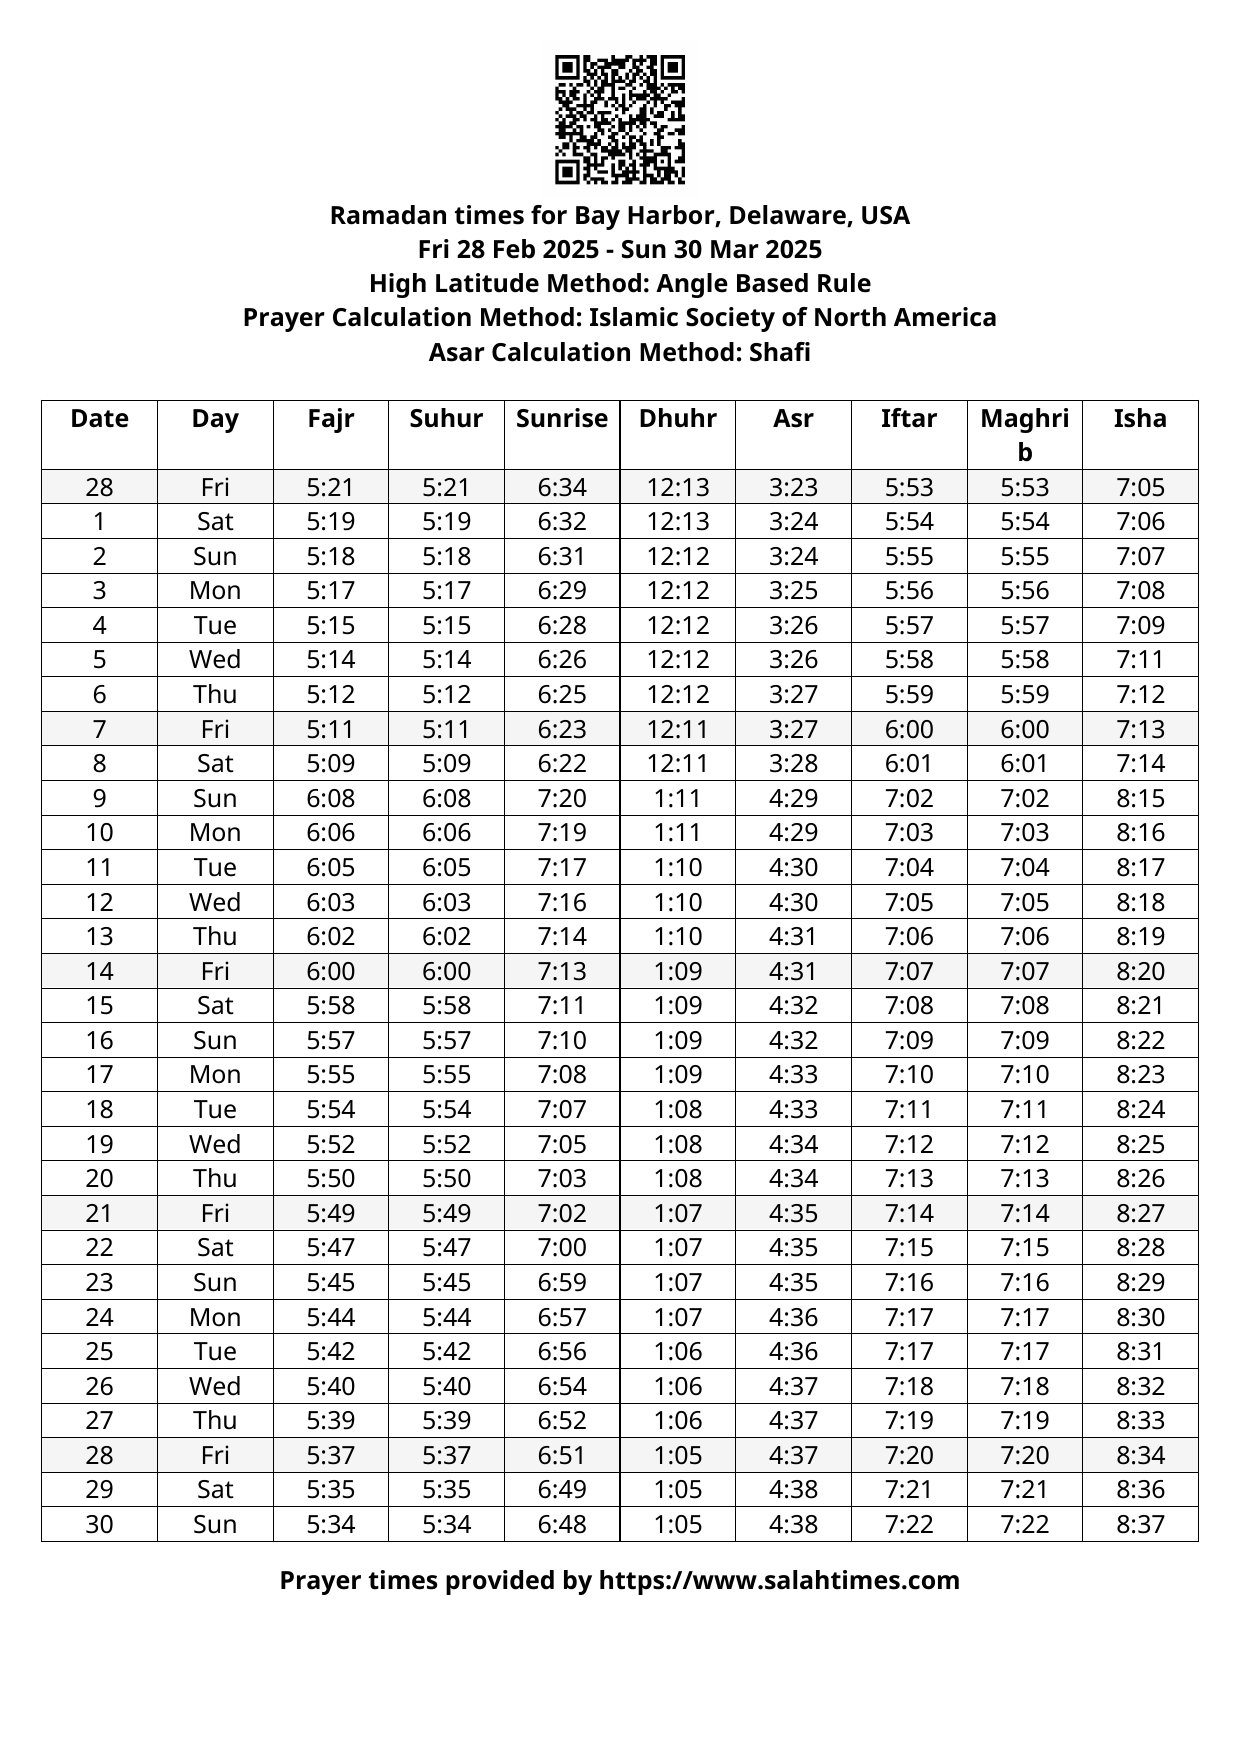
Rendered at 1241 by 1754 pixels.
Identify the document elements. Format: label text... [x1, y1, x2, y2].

table_cell 7:15 [968, 1231, 1082, 1264]
table_cell Sun [158, 781, 273, 814]
table_cell 22 [42, 1231, 157, 1264]
table_cell 6:05 [389, 850, 504, 884]
table_cell 10 [42, 816, 157, 849]
table_cell 8:34 [1083, 1438, 1198, 1472]
table_cell 8:19 [1083, 919, 1198, 953]
table_cell 7:02 [505, 1196, 619, 1229]
table_cell 7:08 [1083, 574, 1198, 607]
table_cell 12:11 [621, 712, 735, 745]
table_cell 8:26 [1083, 1161, 1198, 1195]
table_cell 6:03 [389, 885, 504, 918]
table_cell 4:35 [736, 1231, 851, 1264]
table_cell 7:14 [505, 919, 619, 953]
table_cell Mon [158, 574, 273, 607]
table_cell 7:14 [852, 1196, 967, 1229]
table_cell 5:57 [968, 608, 1082, 642]
table_cell 5:54 [389, 1092, 504, 1126]
table_cell Wed [158, 1369, 273, 1402]
table_cell 7:18 [968, 1369, 1082, 1402]
table_cell 20 [42, 1161, 157, 1195]
table_cell 6:01 [968, 746, 1082, 780]
table_cell 6:23 [505, 712, 619, 745]
table_cell 5:59 [968, 677, 1082, 711]
table_cell 28 [42, 1438, 157, 1472]
table_cell 6:29 [505, 574, 619, 607]
table_cell 7:20 [852, 1438, 967, 1472]
table_cell Sat [158, 504, 273, 538]
table_cell 4 [42, 608, 157, 642]
table_cell 8:32 [1083, 1369, 1198, 1402]
table_cell 7:15 [852, 1231, 967, 1264]
table_cell 16 [42, 1023, 157, 1057]
table_cell 7:10 [968, 1058, 1082, 1091]
table_cell 5:09 [389, 746, 504, 780]
table_cell 3:28 [736, 746, 851, 780]
table_cell 7:05 [852, 885, 967, 918]
table_cell 12:12 [621, 677, 735, 711]
table_cell 7:17 [505, 850, 619, 884]
table_cell 25 [42, 1334, 157, 1368]
table_cell 5:54 [968, 504, 1082, 538]
table_cell 5:47 [274, 1231, 388, 1264]
table_cell 1:11 [621, 816, 735, 849]
table_cell 6:48 [505, 1507, 619, 1541]
table_cell 6:57 [505, 1300, 619, 1333]
table_cell 6:00 [968, 712, 1082, 745]
table_cell 6:06 [274, 816, 388, 849]
table_cell 3:26 [736, 643, 851, 676]
table_cell 5:58 [274, 989, 388, 1022]
table_cell 6:28 [505, 608, 619, 642]
table_cell Sat [158, 1473, 273, 1506]
table_cell 5:21 [274, 470, 388, 503]
table_cell 7:21 [852, 1473, 967, 1506]
table_cell 8:24 [1083, 1092, 1198, 1126]
table_cell 21 [42, 1196, 157, 1229]
table_cell Tue [158, 1334, 273, 1368]
table_cell 6:08 [274, 781, 388, 814]
table_cell 5:42 [274, 1334, 388, 1368]
table_cell 7:16 [968, 1265, 1082, 1299]
table_cell 1:05 [621, 1507, 735, 1541]
table_cell 5:37 [389, 1438, 504, 1472]
table_cell 4:36 [736, 1334, 851, 1368]
table_cell 1:09 [621, 1058, 735, 1091]
table_cell Sun [158, 1507, 273, 1541]
table_cell 3:25 [736, 574, 851, 607]
table_cell 7:09 [852, 1023, 967, 1057]
table_cell 5:52 [274, 1127, 388, 1160]
table_cell 4:31 [736, 919, 851, 953]
table_cell 4:30 [736, 850, 851, 884]
table_cell 5:56 [852, 574, 967, 607]
table_cell 5:47 [389, 1231, 504, 1264]
table_cell 5:19 [389, 504, 504, 538]
table_cell 6:00 [389, 954, 504, 987]
table_cell 5:42 [389, 1334, 504, 1368]
table_cell 7:17 [968, 1334, 1082, 1368]
table_cell 5:15 [389, 608, 504, 642]
table_header Fajr [274, 401, 388, 469]
table_cell 5:53 [852, 470, 967, 503]
table_cell 5:12 [389, 677, 504, 711]
table_cell 7:04 [968, 850, 1082, 884]
table_cell Thu [158, 1161, 273, 1195]
table_cell 7:00 [505, 1231, 619, 1264]
table_cell 6:26 [505, 643, 619, 676]
table_cell 1:11 [621, 781, 735, 814]
table_cell 3:24 [736, 504, 851, 538]
table_cell 8:23 [1083, 1058, 1198, 1091]
table_cell 5:58 [389, 989, 504, 1022]
table_cell 4:37 [736, 1438, 851, 1472]
table_cell 8:15 [1083, 781, 1198, 814]
table_cell 8:28 [1083, 1231, 1198, 1264]
table_cell 5:58 [852, 643, 967, 676]
table_cell 4:30 [736, 885, 851, 918]
table_cell 8:27 [1083, 1196, 1198, 1229]
table_cell 5:21 [389, 470, 504, 503]
table_cell 12:13 [621, 504, 735, 538]
table_cell 1:07 [621, 1196, 735, 1229]
table_cell Fri [158, 712, 273, 745]
table_cell 5:53 [968, 470, 1082, 503]
table_cell 5:55 [389, 1058, 504, 1091]
table_cell 8:30 [1083, 1300, 1198, 1333]
table_cell 4:37 [736, 1404, 851, 1437]
picture [542, 41, 699, 198]
table_cell 5:12 [274, 677, 388, 711]
table_cell 8:29 [1083, 1265, 1198, 1299]
table_cell 23 [42, 1265, 157, 1299]
table_cell Sun [158, 539, 273, 572]
table_cell 7:06 [852, 919, 967, 953]
table_cell Thu [158, 1404, 273, 1437]
table_cell 7:04 [852, 850, 967, 884]
table_cell 5:49 [274, 1196, 388, 1229]
table_cell 7:10 [852, 1058, 967, 1091]
table_cell 5:34 [389, 1507, 504, 1541]
table_cell 7:11 [1083, 643, 1198, 676]
table_cell 7:06 [1083, 504, 1198, 538]
table_cell 7:11 [852, 1092, 967, 1126]
table_cell 5:11 [389, 712, 504, 745]
table_cell 5:35 [274, 1473, 388, 1506]
table_cell Thu [158, 919, 273, 953]
table_cell 1:09 [621, 989, 735, 1022]
table_cell 7:20 [505, 781, 619, 814]
table_cell 4:31 [736, 954, 851, 987]
table_cell 4:37 [736, 1369, 851, 1402]
table_cell 6:03 [274, 885, 388, 918]
table_cell 5:50 [389, 1161, 504, 1195]
table_cell 1:08 [621, 1127, 735, 1160]
table_cell 5:19 [274, 504, 388, 538]
table_cell 7:06 [968, 919, 1082, 953]
table_cell 5:58 [968, 643, 1082, 676]
table_cell 8:16 [1083, 816, 1198, 849]
table_cell 6:52 [505, 1404, 619, 1437]
table_cell 4:38 [736, 1473, 851, 1506]
table_cell Wed [158, 643, 273, 676]
table_cell 7:09 [1083, 608, 1198, 642]
table_cell 5:17 [274, 574, 388, 607]
table_cell 8:20 [1083, 954, 1198, 987]
table_cell 7:20 [968, 1438, 1082, 1472]
table_cell 7:17 [852, 1300, 967, 1333]
table_cell 6:34 [505, 470, 619, 503]
table_cell 3:23 [736, 470, 851, 503]
table_cell 7:13 [852, 1161, 967, 1195]
table_cell 7:05 [505, 1127, 619, 1160]
table_cell 7:11 [968, 1092, 1082, 1126]
table_cell 7:18 [852, 1369, 967, 1402]
table_header Isha [1083, 401, 1198, 469]
table_cell 7:19 [968, 1404, 1082, 1437]
table_header Iftar [852, 401, 967, 469]
table_cell 8 [42, 746, 157, 780]
table_cell Sat [158, 989, 273, 1022]
table_cell Tue [158, 608, 273, 642]
table_cell 4:34 [736, 1127, 851, 1160]
table_cell 7 [42, 712, 157, 745]
table_cell 5:39 [274, 1404, 388, 1437]
table_cell 6:51 [505, 1438, 619, 1472]
table_cell 2 [42, 539, 157, 572]
table_cell 1:06 [621, 1369, 735, 1402]
table_cell 5:15 [274, 608, 388, 642]
table_cell 4:34 [736, 1161, 851, 1195]
table_cell 5:55 [274, 1058, 388, 1091]
table_cell Sun [158, 1023, 273, 1057]
table_cell 7:07 [1083, 539, 1198, 572]
table_cell 1:07 [621, 1265, 735, 1299]
table_cell 7:22 [968, 1507, 1082, 1541]
table_cell 6:02 [389, 919, 504, 953]
text Fri 28 Feb 2025 - Sun 30 Mar 2025 [42, 232, 1198, 266]
table_cell Fri [158, 954, 273, 987]
table_cell 7:08 [852, 989, 967, 1022]
table_cell 7:13 [505, 954, 619, 987]
table_cell 7:21 [968, 1473, 1082, 1506]
table_cell 5:34 [274, 1507, 388, 1541]
table_cell 5:44 [274, 1300, 388, 1333]
table_cell 4:35 [736, 1265, 851, 1299]
table_cell 15 [42, 989, 157, 1022]
table_cell 6:02 [274, 919, 388, 953]
table_cell 5:55 [968, 539, 1082, 572]
table_cell 7:12 [1083, 677, 1198, 711]
table_cell 7:22 [852, 1507, 967, 1541]
table_cell 5:56 [968, 574, 1082, 607]
table_header Dhuhr [621, 401, 735, 469]
table_cell 12:11 [621, 746, 735, 780]
table_cell 5:11 [274, 712, 388, 745]
table_cell 7:05 [968, 885, 1082, 918]
table_cell 7:08 [505, 1058, 619, 1091]
table_cell 7:19 [852, 1404, 967, 1437]
table_cell 7:07 [505, 1092, 619, 1126]
table_cell 4:32 [736, 1023, 851, 1057]
table_cell 3:26 [736, 608, 851, 642]
table_cell 4:32 [736, 989, 851, 1022]
table_cell 4:29 [736, 816, 851, 849]
table_cell 5:54 [274, 1092, 388, 1126]
table_cell 12:12 [621, 574, 735, 607]
table_cell 1:09 [621, 954, 735, 987]
text Prayer times provided by https://www.salahtimes.com [42, 1563, 1198, 1597]
table_cell 28 [42, 470, 157, 503]
table_cell 7:11 [505, 989, 619, 1022]
table_cell 6:54 [505, 1369, 619, 1402]
table_cell 4:35 [736, 1196, 851, 1229]
table_cell 6:31 [505, 539, 619, 572]
table_cell 1:08 [621, 1161, 735, 1195]
table_cell 9 [42, 781, 157, 814]
table_cell 7:02 [852, 781, 967, 814]
table_cell 7:16 [852, 1265, 967, 1299]
table_cell 8:21 [1083, 989, 1198, 1022]
table_cell 7:14 [968, 1196, 1082, 1229]
table_cell 3 [42, 574, 157, 607]
table_cell Fri [158, 470, 273, 503]
table_cell 4:36 [736, 1300, 851, 1333]
table_cell 7:10 [505, 1023, 619, 1057]
table_cell 4:33 [736, 1092, 851, 1126]
table_cell 1:05 [621, 1438, 735, 1472]
table_cell 7:08 [968, 989, 1082, 1022]
table_cell 7:05 [1083, 470, 1198, 503]
table_cell 5:49 [389, 1196, 504, 1229]
table_cell 1:07 [621, 1231, 735, 1264]
table_cell 12:12 [621, 643, 735, 676]
table_cell 5:45 [389, 1265, 504, 1299]
table_cell Mon [158, 1058, 273, 1091]
table_header Suhur [389, 401, 504, 469]
table_cell 8:25 [1083, 1127, 1198, 1160]
table_cell 7:07 [852, 954, 967, 987]
table_cell 17 [42, 1058, 157, 1091]
table_cell 7:12 [968, 1127, 1082, 1160]
table_cell Fri [158, 1438, 273, 1472]
table_cell 6:22 [505, 746, 619, 780]
table_cell 5:17 [389, 574, 504, 607]
table_cell 8:37 [1083, 1507, 1198, 1541]
table_cell 5:14 [389, 643, 504, 676]
table_cell 5:57 [274, 1023, 388, 1057]
text Asar Calculation Method: Shafi [42, 334, 1198, 368]
table_cell 6:32 [505, 504, 619, 538]
table_header Sunrise [505, 401, 619, 469]
table_cell 7:16 [505, 885, 619, 918]
table_cell 18 [42, 1092, 157, 1126]
table_cell 1 [42, 504, 157, 538]
table_cell Sat [158, 746, 273, 780]
table_cell 5:37 [274, 1438, 388, 1472]
table_cell 5:18 [274, 539, 388, 572]
table_cell 7:03 [852, 816, 967, 849]
table_cell 4:29 [736, 781, 851, 814]
table_cell 30 [42, 1507, 157, 1541]
table_cell Fri [158, 1196, 273, 1229]
table_cell 7:19 [505, 816, 619, 849]
table_cell 7:17 [968, 1300, 1082, 1333]
table_cell 7:12 [852, 1127, 967, 1160]
table_cell 5:40 [389, 1369, 504, 1402]
table_cell 13 [42, 919, 157, 953]
table_cell 6:08 [389, 781, 504, 814]
table_cell 6:00 [274, 954, 388, 987]
table_cell 1:10 [621, 919, 735, 953]
table_cell 12:13 [621, 470, 735, 503]
table_cell 7:07 [968, 954, 1082, 987]
table_cell Sat [158, 1231, 273, 1264]
table_cell 5:35 [389, 1473, 504, 1506]
table_cell 1:05 [621, 1473, 735, 1506]
table_cell Wed [158, 885, 273, 918]
table_cell 5:52 [389, 1127, 504, 1160]
text High Latitude Method: Angle Based Rule [42, 266, 1198, 300]
table_cell Sun [158, 1265, 273, 1299]
table_cell 6 [42, 677, 157, 711]
table_header Date [42, 401, 157, 469]
table_cell Wed [158, 1127, 273, 1160]
table_cell 7:03 [505, 1161, 619, 1195]
table_cell 3:27 [736, 677, 851, 711]
table_cell 6:25 [505, 677, 619, 711]
table_cell 8:17 [1083, 850, 1198, 884]
table_cell 19 [42, 1127, 157, 1160]
table_cell 5:55 [852, 539, 967, 572]
table_cell 6:59 [505, 1265, 619, 1299]
table_cell 5:14 [274, 643, 388, 676]
table_cell 7:13 [968, 1161, 1082, 1195]
table_cell 29 [42, 1473, 157, 1506]
table_cell 12:12 [621, 608, 735, 642]
table_cell 1:10 [621, 850, 735, 884]
table_cell 5:18 [389, 539, 504, 572]
table_cell 4:33 [736, 1058, 851, 1091]
table_cell 27 [42, 1404, 157, 1437]
table_cell 1:06 [621, 1404, 735, 1437]
table_cell 1:09 [621, 1023, 735, 1057]
text Ramadan times for Bay Harbor, Delaware, USA [42, 198, 1198, 232]
table_cell 6:49 [505, 1473, 619, 1506]
table_cell 5 [42, 643, 157, 676]
table_cell 8:18 [1083, 885, 1198, 918]
table_cell 14 [42, 954, 157, 987]
table_cell 5:40 [274, 1369, 388, 1402]
table_cell 7:02 [968, 781, 1082, 814]
table_cell 5:57 [852, 608, 967, 642]
table_cell 1:06 [621, 1334, 735, 1368]
table_header Maghrib [968, 401, 1082, 469]
table_cell 1:08 [621, 1092, 735, 1126]
table_cell 8:36 [1083, 1473, 1198, 1506]
table_cell 5:50 [274, 1161, 388, 1195]
table_cell 12:12 [621, 539, 735, 572]
table_cell 5:39 [389, 1404, 504, 1437]
table_cell 4:38 [736, 1507, 851, 1541]
table_cell Thu [158, 677, 273, 711]
table_cell 24 [42, 1300, 157, 1333]
table_header Asr [736, 401, 851, 469]
table_cell 3:24 [736, 539, 851, 572]
table_cell 12 [42, 885, 157, 918]
table_cell 6:06 [389, 816, 504, 849]
table_cell 5:59 [852, 677, 967, 711]
table_cell 26 [42, 1369, 157, 1402]
table_cell 8:33 [1083, 1404, 1198, 1437]
table_cell 5:54 [852, 504, 967, 538]
table_cell 6:05 [274, 850, 388, 884]
table_cell 5:57 [389, 1023, 504, 1057]
table_cell 3:27 [736, 712, 851, 745]
table_cell 8:22 [1083, 1023, 1198, 1057]
table_cell 11 [42, 850, 157, 884]
table_cell 5:09 [274, 746, 388, 780]
table_cell 1:10 [621, 885, 735, 918]
table_cell Tue [158, 1092, 273, 1126]
text Prayer Calculation Method: Islamic Society of North America [42, 300, 1198, 334]
table_cell 5:44 [389, 1300, 504, 1333]
table_cell 6:01 [852, 746, 967, 780]
table_cell 7:13 [1083, 712, 1198, 745]
table_cell 7:03 [968, 816, 1082, 849]
table_cell Mon [158, 816, 273, 849]
table_cell 8:31 [1083, 1334, 1198, 1368]
table_cell 6:00 [852, 712, 967, 745]
table_cell 7:09 [968, 1023, 1082, 1057]
table_cell Mon [158, 1300, 273, 1333]
table_cell 1:07 [621, 1300, 735, 1333]
table_header Day [158, 401, 273, 469]
table_cell 6:56 [505, 1334, 619, 1368]
table_cell 7:14 [1083, 746, 1198, 780]
table_cell Tue [158, 850, 273, 884]
table_cell 5:45 [274, 1265, 388, 1299]
table_cell 7:17 [852, 1334, 967, 1368]
